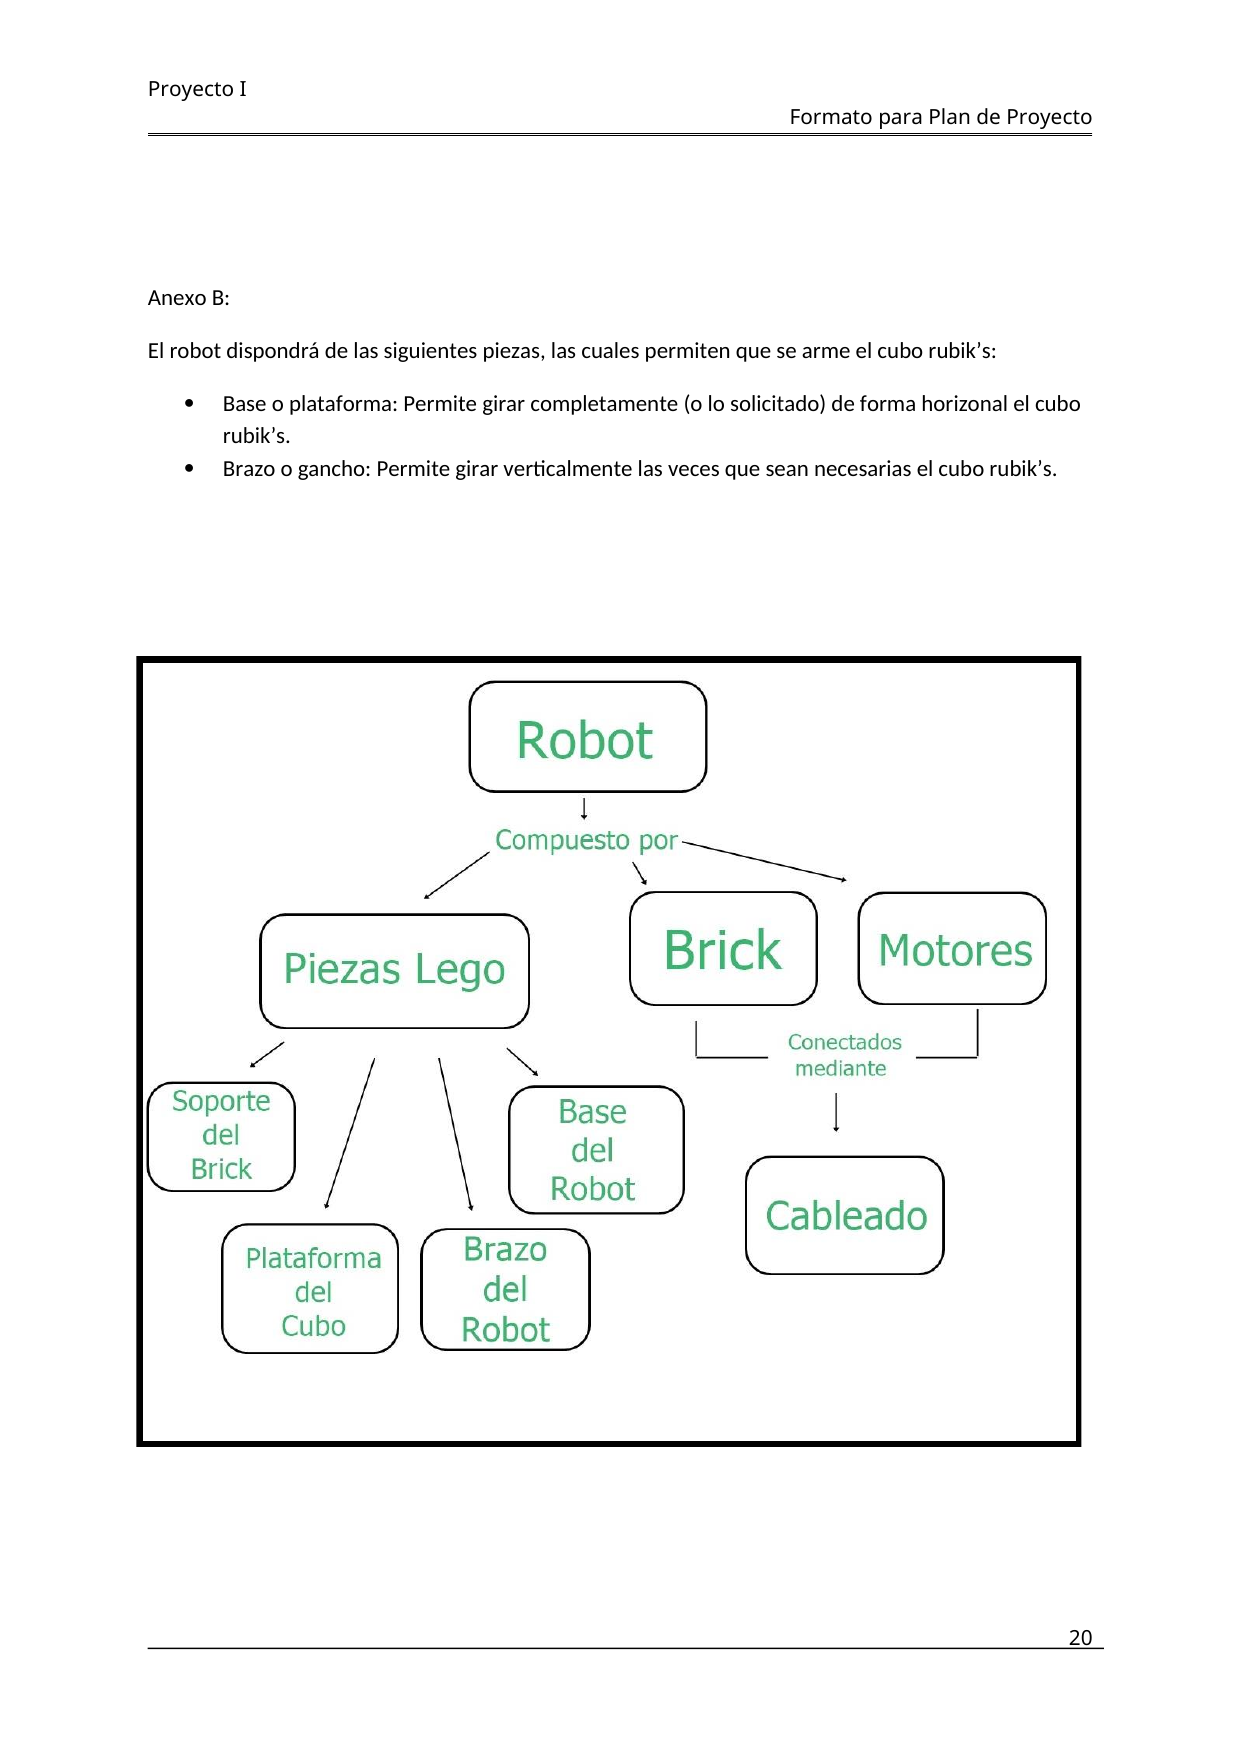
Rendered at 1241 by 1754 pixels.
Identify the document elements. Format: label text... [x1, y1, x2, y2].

text Anexo B: [148, 283, 1092, 311]
list Base o plataforma: Permite girar completamente (o lo solicitado) de forma horizonal el cubo rubik’s. [185, 389, 1092, 449]
text El robot dispondrá de las siguientes piezas, las cuales permiten que se arme el cubo rubik’s: [148, 336, 1092, 364]
picture [136, 656, 1082, 1447]
list Brazo o gancho: Permite girar verticalmente las veces que sean necesarias el cubo rubik’s. [185, 454, 1092, 482]
